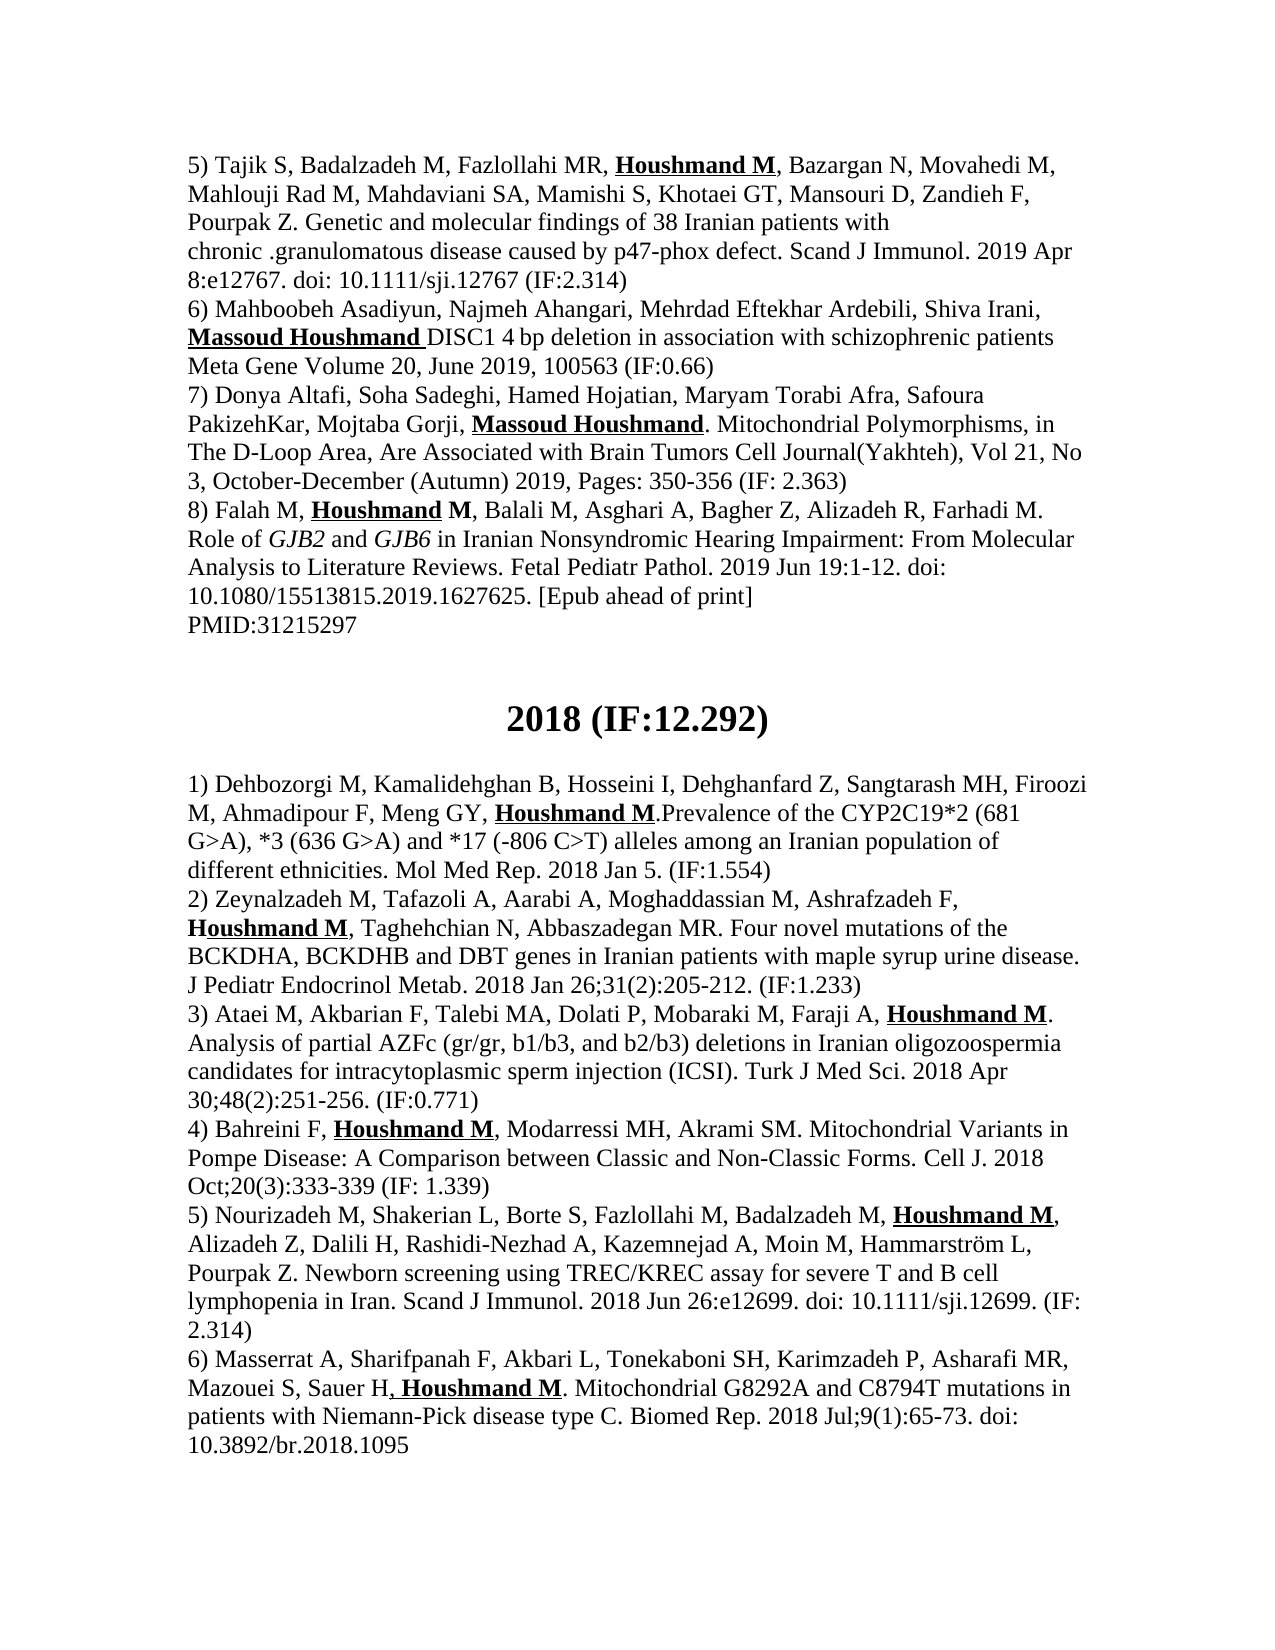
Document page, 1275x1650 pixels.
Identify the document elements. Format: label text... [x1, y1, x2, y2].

text 6) Mahboobeh Asadiyun, Najmeh Ahangari, Mehrdad Eftekhar Ardebili, Shiva Irani, Massoud Houshmand DISC1 4 bp deletion in association with schizophrenic patients Meta Gene Volume 20, June 2019, 100563 (IF:0.66) [187, 294, 1087, 380]
text 2) Zeynalzadeh M, Tafazoli A, Aarabi A, Moghaddassian M, Ashrafzadeh F, Houshmand M, Taghehchian N, Abbaszadegan MR. Four novel mutations of the BCKDHA, BCKDHB and DBT genes in Iranian patients with maple syrup urine disease. J Pediatr Endocrinol Metab. 2018 Jan 26;31(2):205-212. (IF:1.233) [187, 884, 1087, 999]
text 7) Donya Altafi, Soha Sadeghi, Hamed Hojatian, Maryam Torabi Afra, Safoura PakizehKar, Mojtaba Gorji, Massoud Houshmand. Mitochondrial Polymorphisms, in The D-Loop Area, Are Associated with Brain Tumors Cell Journal(Yakhteh), Vol 21, No 3, October-December (Autumn) 2019, Pages: 350-356 (IF: 2.363) [187, 380, 1087, 495]
text 2018 (IF:12.292) [187, 697, 1087, 740]
text 8) Falah M, Houshmand M, Balali M, Asghari A, Bagher Z, Alizadeh R, Farhadi M. Role of GJB2 and GJB6 in Iranian Nonsyndromic Hearing Impairment: From Molecular Analysis to Literature Reviews. Fetal Pediatr Pathol. 2019 Jun 19:1-12. doi: 10.1080/15513815.2019.1627625. [Epub ahead of print] [187, 495, 1087, 610]
text 5) Nourizadeh M, Shakerian L, Borte S, Fazlollahi M, Badalzadeh M, Houshmand M, Alizadeh Z, Dalili H, Rashidi-Nezhad A, Kazemnejad A, Moin M, Hammarström L, Pourpak Z. Newborn screening using TREC/KREC assay for severe T and B cell lymphopenia in Iran. Scand J Immunol. 2018 Jun 26:e12699. doi: 10.1111/sji.12699. (IF: 2.314) [187, 1200, 1087, 1344]
text 4) Bahreini F, Houshmand M, Modarressi MH, Akrami SM. Mitochondrial Variants in Pompe Disease: A Comparison between Classic and Non-Classic Forms. Cell J. 2018 Oct;20(3):333-339 (IF: 1.339) [187, 1114, 1087, 1200]
text 5) Tajik S, Badalzadeh M, Fazlollahi MR, Houshmand M, Bazargan N, Movahedi M, Mahlouji Rad M, Mahdaviani SA, Mamishi S, Khotaei GT, Mansouri D, Zandieh F, Pourpak Z. Genetic and molecular findings of 38 Iranian patients with chronic .granulomatous disease caused by p47-phox defect. Scand J Immunol. 2019 Apr 8:e12767. doi: 10.1111/sji.12767 (IF:2.314) [187, 150, 1087, 294]
text 6) Masserrat A, Sharifpanah F, Akbari L, Tonekaboni SH, Karimzadeh P, Asharafi MR, Mazouei S, Sauer H, Houshmand M. Mitochondrial G8292A and C8794T mutations in patients with Niemann-Pick disease type C. Biomed Rep. 2018 Jul;9(1):65-73. doi: 10.3892/br.2018.1095 [187, 1344, 1087, 1459]
text 1) Dehbozorgi M, Kamalidehghan B, Hosseini I, Dehghanfard Z, Sangtarash MH, Firoozi M, Ahmadipour F, Meng GY, Houshmand M.Prevalence of the CYP2C19*2 (681 G>A), *3 (636 G>A) and *17 (-806 C>T) alleles among an Iranian population of different ethnicities. Mol Med Rep. 2018 Jan 5. (IF:1.554) [187, 769, 1087, 884]
text PMID:31215297 [187, 610, 1087, 639]
text 3) Ataei M, Akbarian F, Talebi MA, Dolati P, Mobaraki M, Faraji A, Houshmand M. Analysis of partial AZFc (gr/gr, b1/b3, and b2/b3) deletions in Iranian oligozoospermia candidates for intracytoplasmic sperm injection (ICSI). Turk J Med Sci. 2018 Apr 30;48(2):251-256. (IF:0.771) [187, 999, 1087, 1114]
